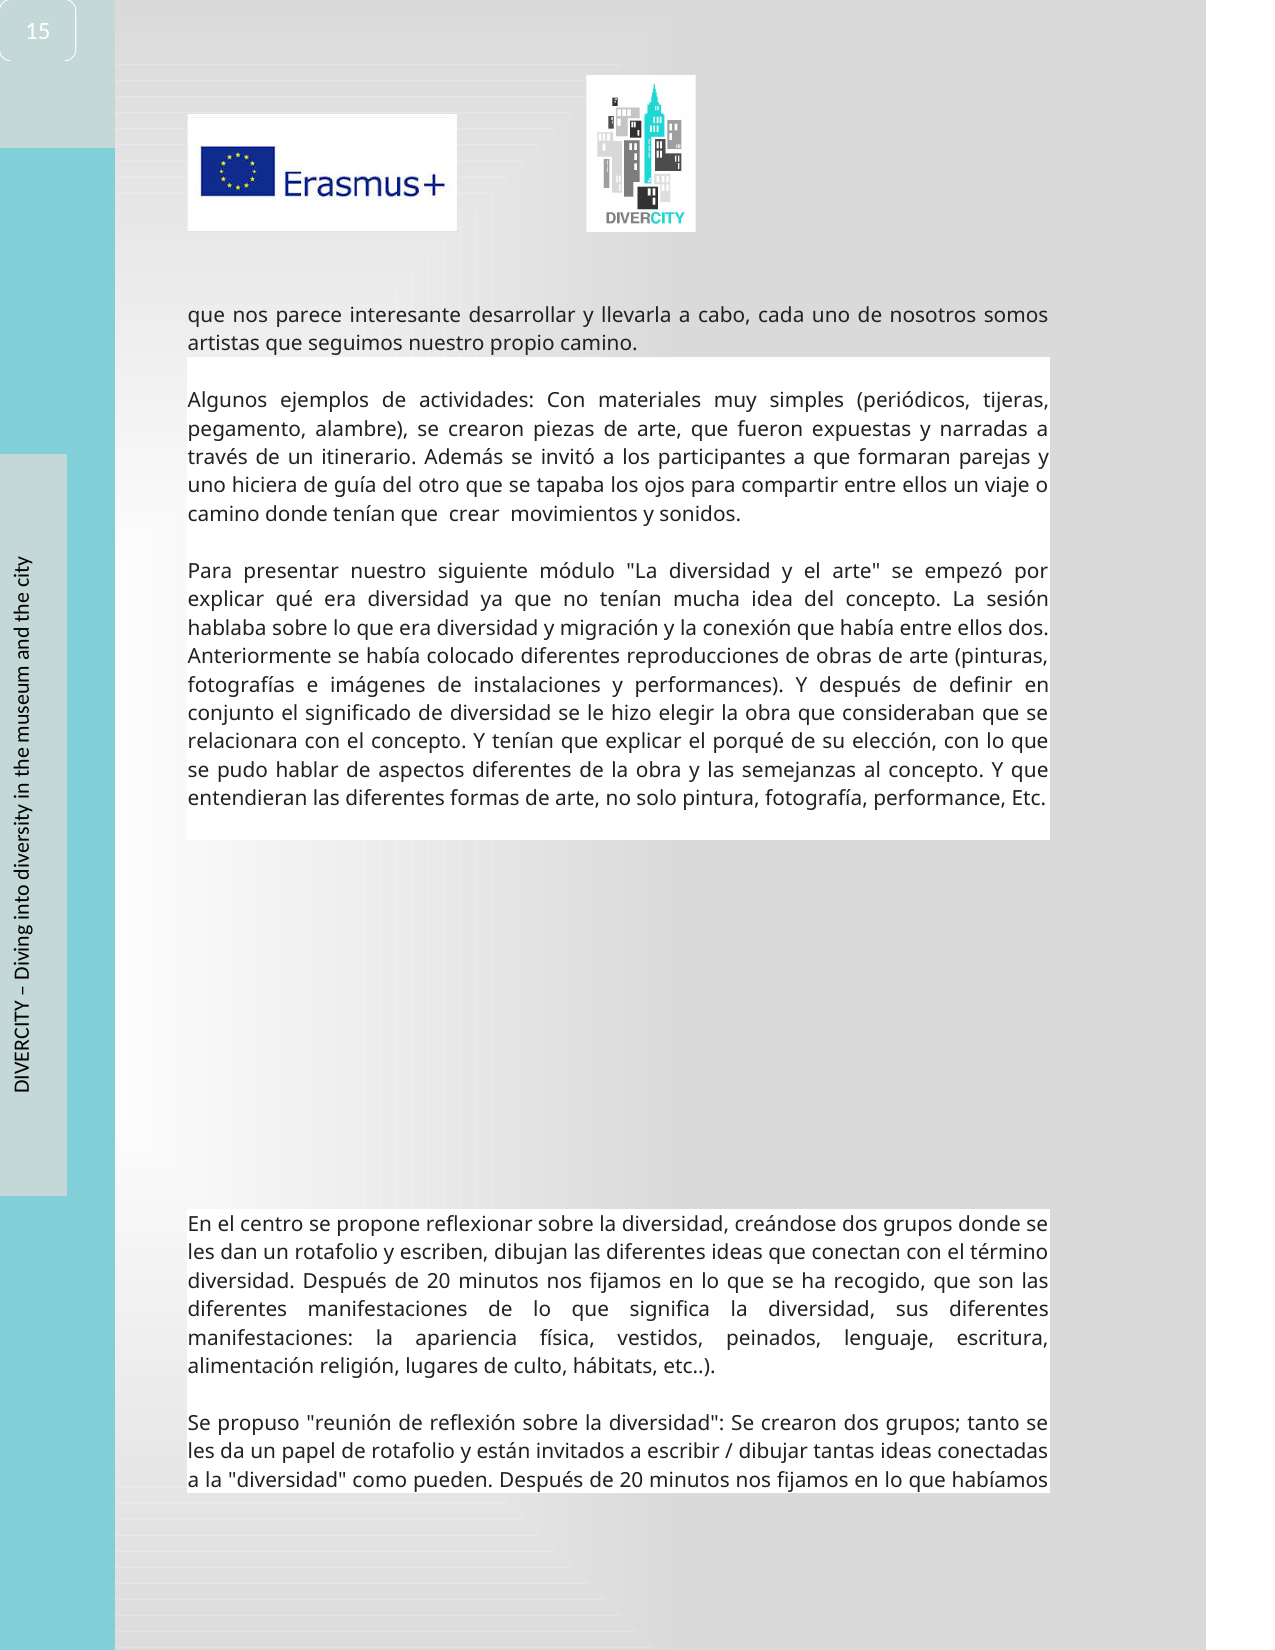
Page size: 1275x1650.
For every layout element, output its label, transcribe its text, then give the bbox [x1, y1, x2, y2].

picture [586, 75, 696, 232]
text Algunos ejemplos de actividades: Con materiales muy simples (periódicos, tijeras, pegamento, alambre), se crearon piezas de arte, que fueron expuestas y narradas a través de un itinerario. Además se invitó a los participantes a que formaran parejas y uno hiciera de guía del otro que se tapaba los ojos para compartir entre ellos un viaje o camino donde tenían que crear movimientos y sonidos. [187, 385, 1050, 527]
text Para presentar nuestro siguiente módulo "La diversidad y el arte" se empezó por explicar qué era diversidad ya que no tenían mucha idea del concepto. La sesión hablaba sobre lo que era diversidad y migración y la conexión que había entre ellos dos. Anteriormente se había colocado diferentes reproducciones de obras de arte (pinturas, fotografías e imágenes de instalaciones y performances). Y después de definir en conjunto el significado de diversidad se le hizo elegir la obra que consideraban que se relacionara con el concepto. Y tenían que explicar el porqué de su elección, con lo que se pudo hablar de aspectos diferentes de la obra y las semejanzas al concepto. Y que entendieran las diferentes formas de arte, no solo pintura, fotografía, performance, Etc. [187, 556, 1050, 812]
text En el centro se propone reflexionar sobre la diversidad, creándose dos grupos donde se les dan un rotafolio y escriben, dibujan las diferentes ideas que conectan con el término diversidad. Después de 20 minutos nos fijamos en lo que se ha recogido, que son las diferentes manifestaciones de lo que significa la diversidad, sus diferentes manifestaciones: la apariencia física, vestidos, peinados, lenguaje, escritura, alimentación religión, lugares de culto, hábitats, etc..). [187, 1209, 1050, 1380]
picture [187, 114, 458, 232]
